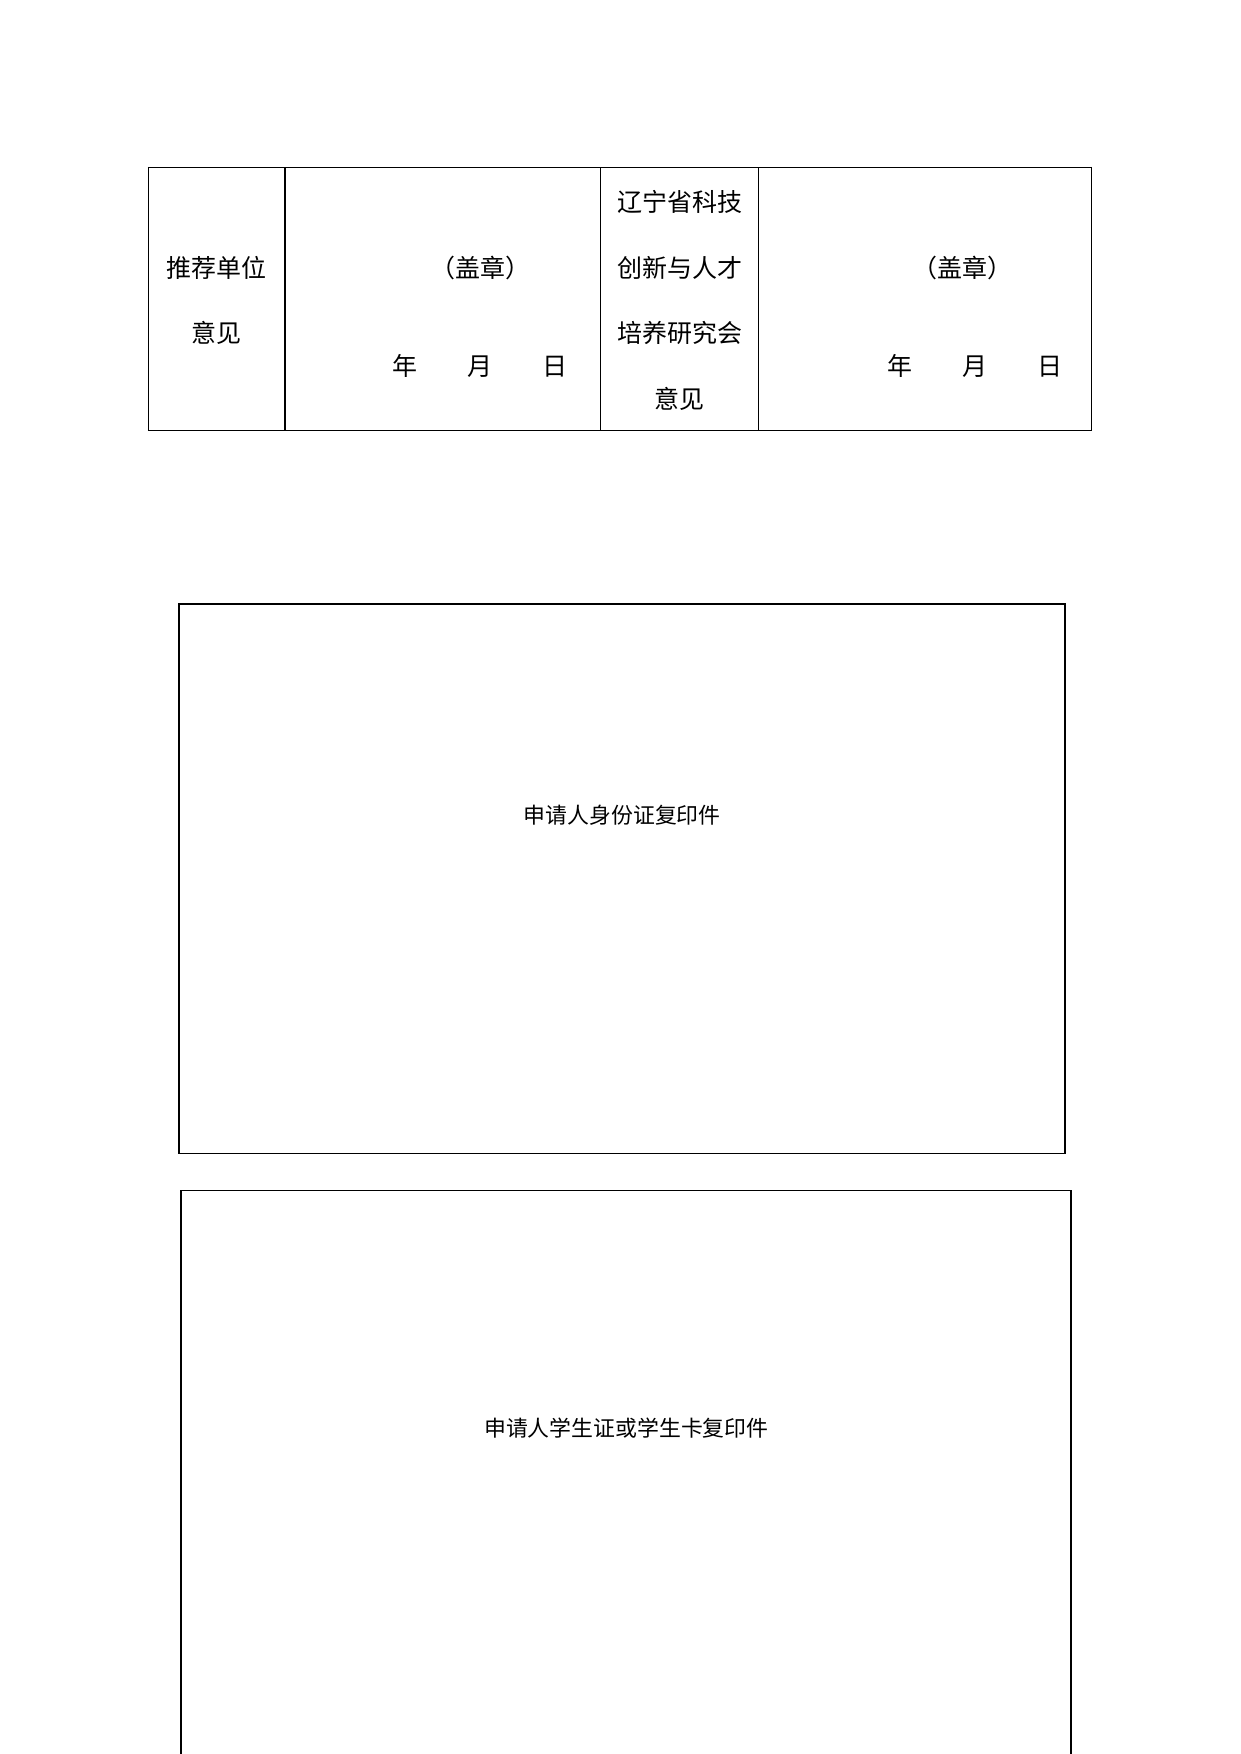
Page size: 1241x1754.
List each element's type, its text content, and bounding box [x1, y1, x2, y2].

table_cell （盖章） 年 月 日 [286, 168, 600, 430]
table_cell （盖章） 年 月 日 [759, 168, 1091, 430]
table_cell 推荐单位 意见 [149, 168, 284, 430]
table_cell 辽宁省科技创新与人才培养研究会 意见 [601, 168, 758, 430]
